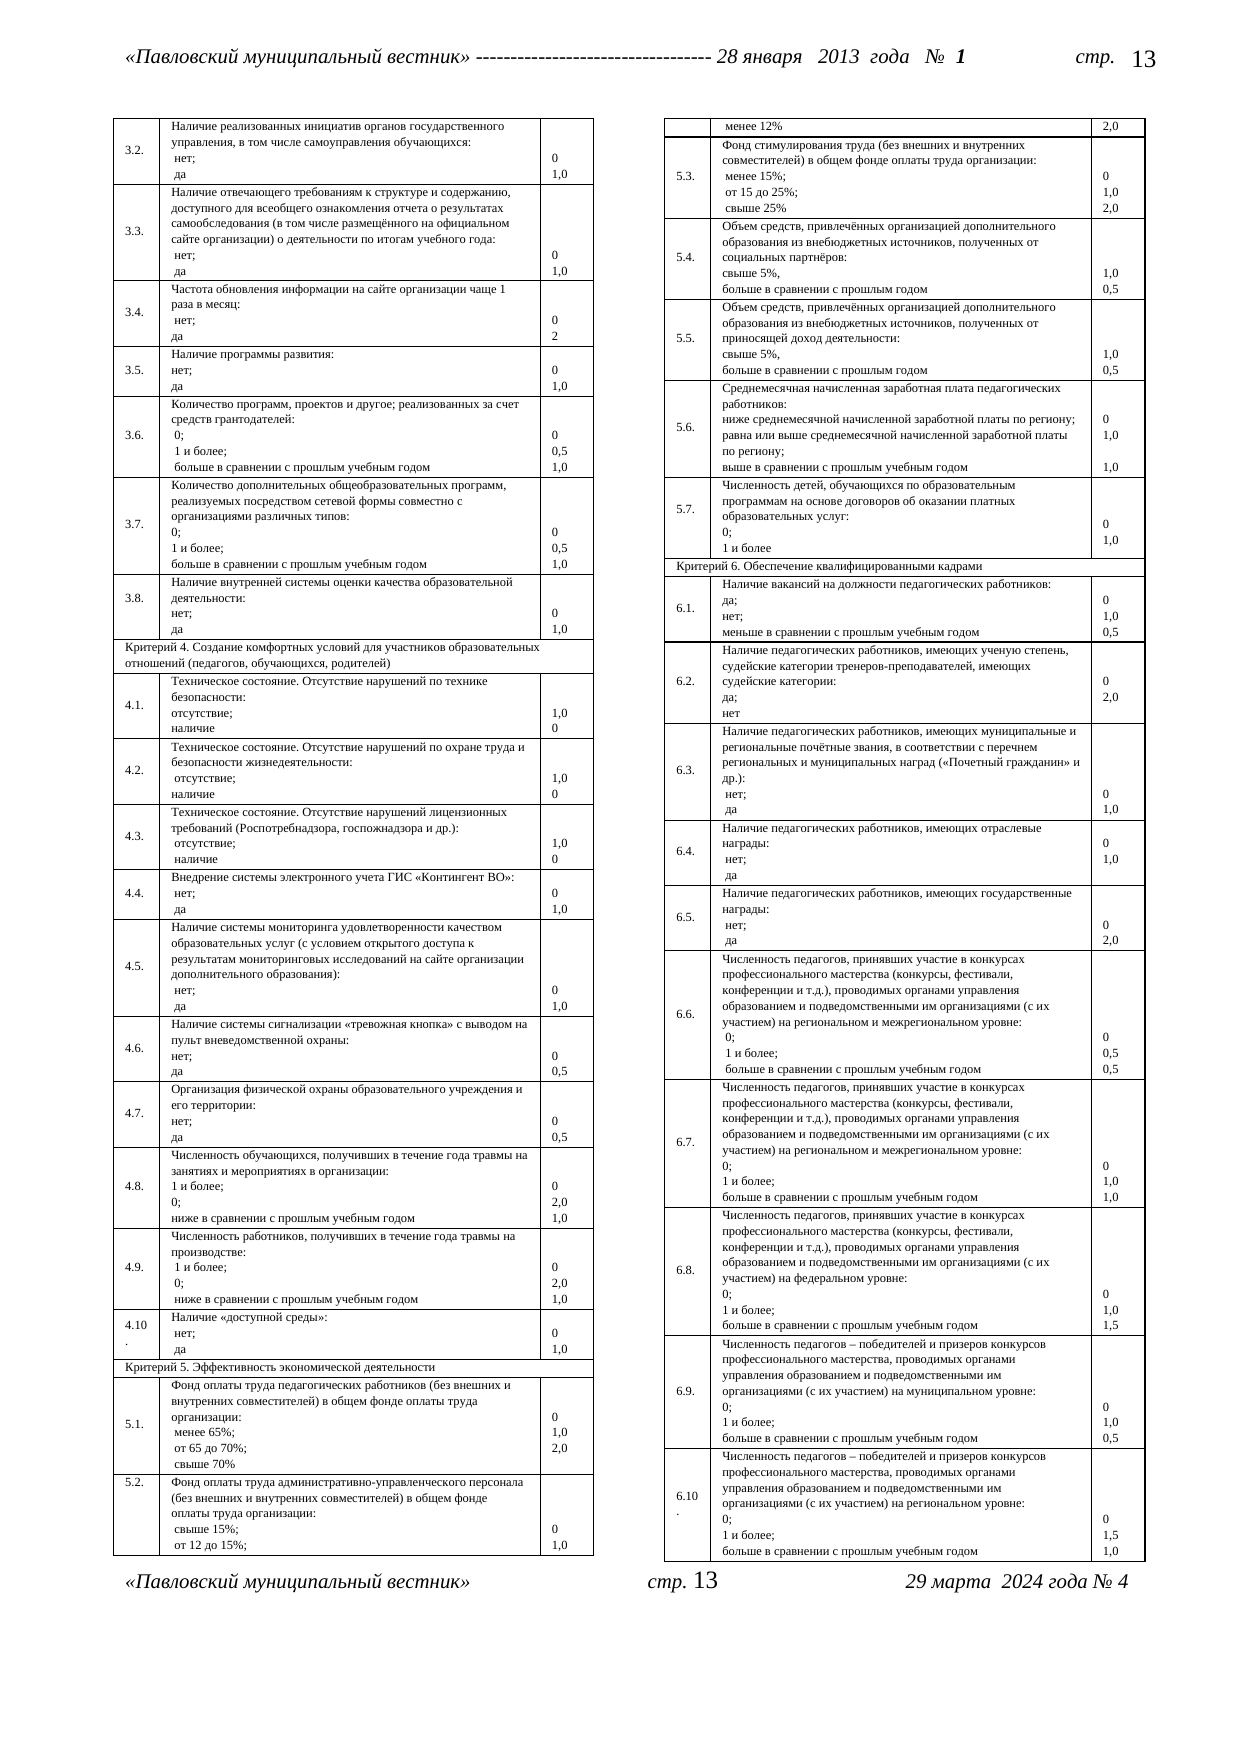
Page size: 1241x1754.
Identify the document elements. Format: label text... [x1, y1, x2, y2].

table_cell 0 0,5 1,0 [541, 397, 593, 477]
table_cell 0 2 [541, 281, 593, 346]
table_cell 1,0 0 [541, 805, 593, 869]
table_cell 5.5. [665, 300, 710, 380]
table_cell 4.1. [114, 674, 159, 738]
table_cell 0 1,5 1,0 [1092, 1449, 1144, 1561]
table_cell 6.2. [665, 643, 710, 723]
table_cell 0 2,0 [1092, 643, 1144, 723]
table_cell Внедрение системы электронного учета ГИС «Контингент ВО»: нет; да [160, 870, 540, 919]
table_cell Наличие отвечающего требованиям к структуре и содержанию, доступного для всеобщего ознакомления отчета о результатах самообследования (в том числе размещённого на официальном сайте организации) о деятельности по итогам учебного года: нет; да [160, 185, 540, 280]
table_cell Численность педагогов – победителей и призеров конкурсов профессионального мастерства, проводимых органами управления образованием и подведомственными им организациями (с их участием) на муниципальном уровне: 0; 1 и более; больше в сравнении с прошлым учебным годом [711, 1336, 1091, 1448]
table_cell 3.5. [114, 347, 159, 396]
table_cell Численность педагогов, принявших участие в конкурсах профессионального мастерства (конкурсы, фестивали, конференции и т.д.), проводимых органами управления образованием и подведомственными им организациями (с их участием) на федеральном уровне: 0; 1 и более; больше в сравнении с прошлым учебным годом [711, 1208, 1091, 1335]
table_cell 0 1,0 [541, 575, 593, 639]
table_cell 6.1. [665, 577, 710, 641]
table_cell 4.10. [114, 1310, 159, 1358]
table_cell Техническое состояние. Отсутствие нарушений лицензионных требований (Роспотребнадзора, госпожнадзора и др.): отсутствие; наличие [160, 805, 540, 869]
table_cell 4.5. [114, 920, 159, 1016]
table_cell 4.9. [114, 1229, 159, 1309]
table_cell 0 1,0 2,0 [541, 1378, 593, 1474]
table_cell 3.7. [114, 478, 159, 573]
table_cell 0 0,5 [541, 1017, 593, 1081]
table_cell 4.3. [114, 805, 159, 869]
table_cell 0 1,0 [1092, 724, 1144, 819]
table_cell 0 1,0 [541, 1310, 593, 1358]
table_cell 0 0,5 0,5 [1092, 951, 1144, 1079]
table_cell Наличие «доступной среды»: нет; да [160, 1310, 540, 1358]
table_cell 0 1,0 2,0 [541, 1475, 593, 1555]
table_cell Критерий 5. Эффективность экономической деятельности [114, 1360, 593, 1377]
table_cell Наличие системы мониторинга удовлетворенности качеством образовательных услуг (с условием открытого доступа к результатам мониторинговых исследований на сайте организации дополнительного образования): нет; да [160, 920, 540, 1016]
table_cell Фонд стимулирования труда (без внешних и внутренних совместителей) в общем фонде оплаты труда организации: менее 15%; от 15 до 25%; свыше 25% [711, 138, 1091, 217]
table_cell 0 1,0 1,0 [1092, 381, 1144, 477]
table_cell Наличие программы развития: нет; да [160, 347, 540, 396]
table_cell 5.2. [665, 119, 710, 136]
table_cell 4.2. [114, 739, 159, 804]
table_cell Критерий 6. Обеспечение квалифицированными кадрами [665, 559, 1144, 576]
table_cell 6.6. [665, 951, 710, 1079]
table_cell 3.8. [114, 575, 159, 639]
table_cell Наличие реализованных инициатив органов государственного управления, в том числе самоуправления обучающихся: нет; да [160, 119, 540, 183]
table_cell 1,0 0 [541, 739, 593, 804]
table_cell 3.4. [114, 281, 159, 346]
table_cell 6.8. [665, 1208, 710, 1335]
table_cell 0 1,0 2,0 [1092, 119, 1144, 136]
table_cell Количество дополнительных общеобразовательных программ, реализуемых посредством сетевой формы совместно с организациями различных типов: 0; 1 и более; больше в сравнении с прошлым учебным годом [160, 478, 540, 573]
table_cell 0 1,0 [541, 920, 593, 1016]
table_cell 1,0 0 [541, 674, 593, 738]
table_cell Наличие педагогических работников, имеющих отраслевые награды: нет; да [711, 821, 1091, 885]
table_cell Численность обучающихся, получивших в течение года травмы на занятиях и мероприятиях в организации: 1 и более; 0; ниже в сравнении с прошлым учебным годом [160, 1148, 540, 1228]
table_cell 0 1,0 [541, 870, 593, 919]
table_cell 0 2,0 1,0 [541, 1148, 593, 1228]
table_cell Наличие вакансий на должности педагогических работников: да; нет; меньше в сравнении с прошлым учебным годом [711, 577, 1091, 641]
table_cell 4.7. [114, 1082, 159, 1147]
table_cell 6.5. [665, 886, 710, 950]
table_cell 3.2. [114, 119, 159, 183]
table_cell 4.8. [114, 1148, 159, 1228]
table_cell 0 2,0 [1092, 886, 1144, 950]
table_cell 0 1,0 [1092, 821, 1144, 885]
table_cell 0 1,0 [541, 185, 593, 280]
table_cell Среднемесячная начисленная заработная плата педагогических работников: ниже среднемесячной начисленной заработной платы по региону; равна или выше среднемесячной начисленной заработной платы по региону; выше в сравнении с прошлым учебным годом [711, 381, 1091, 477]
table_cell Организация физической охраны образовательного учреждения и его территории: нет; да [160, 1082, 540, 1147]
table_cell 0 0,5 1,0 [541, 478, 593, 573]
table_cell 1,0 0,5 [1092, 300, 1144, 380]
table_cell Численность работников, получивших в течение года травмы на производстве: 1 и более; 0; ниже в сравнении с прошлым учебным годом [160, 1229, 540, 1309]
table_cell 4.4. [114, 870, 159, 919]
table_cell 0 1,0 1,5 [1092, 1208, 1144, 1335]
table_cell Объем средств, привлечённых организацией дополнительного образования из внебюджетных источников, полученных от приносящей доход деятельности: свыше 5%, больше в сравнении с прошлым годом [711, 300, 1091, 380]
table_cell Наличие педагогических работников, имеющих государственные награды: нет; да [711, 886, 1091, 950]
table_cell Численность педагогов – победителей и призеров конкурсов профессионального мастерства, проводимых органами управления образованием и подведомственными им организациями (с их участием) на региональном уровне: 0; 1 и более; больше в сравнении с прошлым учебным годом [711, 1449, 1091, 1561]
table_cell 0 1,0 1,0 [1092, 1080, 1144, 1207]
table_cell 6.7. [665, 1080, 710, 1207]
table_cell Объем средств, привлечённых организацией дополнительного образования из внебюджетных источников, полученных от социальных партнёров: свыше 5%, больше в сравнении с прошлым годом [711, 219, 1091, 299]
table_cell 5.3. [665, 138, 710, 217]
table_cell Критерий 4. Создание комфортных условий для участников образовательных отношений (педагогов, обучающихся, родителей) [114, 640, 593, 673]
table_cell Численность педагогов, принявших участие в конкурсах профессионального мастерства (конкурсы, фестивали, конференции и т.д.), проводимых органами управления образованием и подведомственными им организациями (с их участием) на региональном и межрегиональном уровне: 0; 1 и более; больше в сравнении с прошлым учебным годом [711, 951, 1091, 1079]
table_cell 6.3. [665, 724, 710, 819]
table_cell 5.7. [665, 478, 710, 558]
table_cell 3.3. [114, 185, 159, 280]
table_cell Наличие внутренней системы оценки качества образовательной деятельности: нет; да [160, 575, 540, 639]
table_cell Фонд оплаты труда административно-управленческого персонала (без внешних и внутренних совместителей) в общем фонде оплаты труда организации: свыше 15%; от 12 до 15%; менее 12% [160, 1475, 540, 1555]
table_cell 5.2. [114, 1475, 159, 1555]
table_cell 0 2,0 1,0 [541, 1229, 593, 1309]
table_cell 6.4. [665, 821, 710, 885]
table_cell 6.9. [665, 1336, 710, 1448]
table_cell Частота обновления информации на сайте организации чаще 1 раза в месяц: нет; да [160, 281, 540, 346]
table_cell 0 1,0 0,5 [1092, 577, 1144, 641]
table_cell 0 1,0 0,5 [1092, 1336, 1144, 1448]
table_cell 1,0 0,5 [1092, 219, 1144, 299]
table_cell Численность детей, обучающихся по образовательным программам на основе договоров об оказании платных образовательных услуг: 0; 1 и более [711, 478, 1091, 558]
table_cell Наличие системы сигнализации «тревожная кнопка» с выводом на пульт вневедомственной охраны: нет; да [160, 1017, 540, 1081]
table_cell 0 0,5 [541, 1082, 593, 1147]
table_cell Техническое состояние. Отсутствие нарушений по охране труда и безопасности жизнедеятельности: отсутствие; наличие [160, 739, 540, 804]
table_cell Численность педагогов, принявших участие в конкурсах профессионального мастерства (конкурсы, фестивали, конференции и т.д.), проводимых органами управления образованием и подведомственными им организациями (с их участием) на региональном и межрегиональном уровне: 0; 1 и более; больше в сравнении с прошлым учебным годом [711, 1080, 1091, 1207]
table_cell 5.1. [114, 1378, 159, 1474]
table_cell Техническое состояние. Отсутствие нарушений по технике безопасности: отсутствие; наличие [160, 674, 540, 738]
table_cell 0 1,0 [541, 347, 593, 396]
table_cell 0 1,0 2,0 [1092, 138, 1144, 217]
table_cell 0 1,0 [541, 119, 593, 183]
table_cell Фонд оплаты труда педагогических работников (без внешних и внутренних совместителей) в общем фонде оплаты труда организации: менее 65%; от 65 до 70%; свыше 70% [160, 1378, 540, 1474]
table_cell Наличие педагогических работников, имеющих ученую степень, судейские категории тренеров-преподавателей, имеющих судейские категории: да; нет [711, 643, 1091, 723]
table_cell 5.6. [665, 381, 710, 477]
table_cell 0 1,0 [1092, 478, 1144, 558]
table_cell 5.4. [665, 219, 710, 299]
table_cell 4.6. [114, 1017, 159, 1081]
table_cell 3.6. [114, 397, 159, 477]
table_cell 6.10. [665, 1449, 710, 1561]
table_cell Наличие педагогических работников, имеющих муниципальные и региональные почётные звания, в соответствии с перечнем региональных и муниципальных наград («Почетный гражданин» и др.): нет; да [711, 724, 1091, 819]
table_cell Количество программ, проектов и другое; реализованных за счет средств грантодателей: 0; 1 и более; больше в сравнении с прошлым учебным годом [160, 397, 540, 477]
